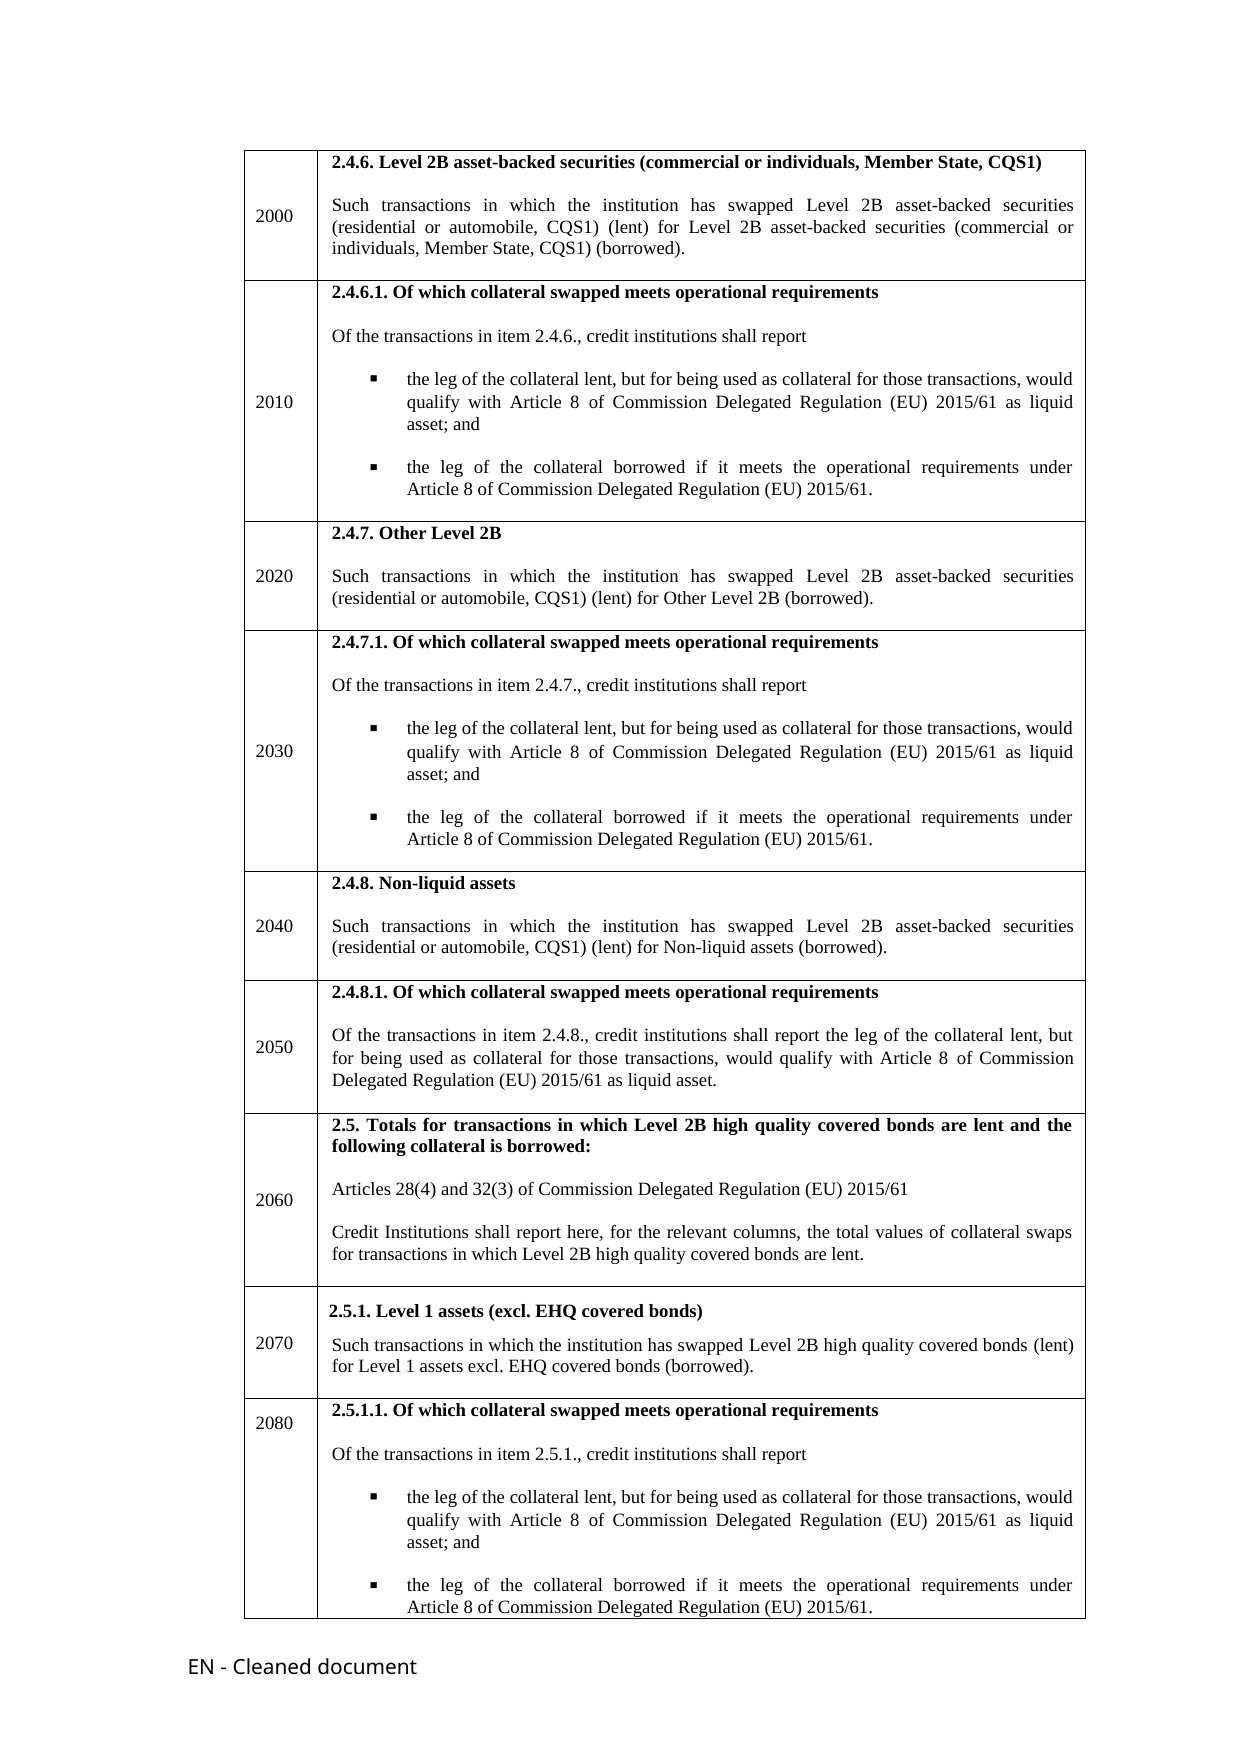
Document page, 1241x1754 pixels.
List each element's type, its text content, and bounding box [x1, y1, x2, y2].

table_cell 2020 [245, 522, 317, 630]
table_cell 2.4.6. Level 2B asset-backed securities (commercial or individuals, Member State, CQS1) Such transactions in which the institution has swapped Level 2B asset-backed securities (residential or automobile, CQS1) (lent) for Level 2B asset-backed securities (commercial or individuals, Member State, CQS1) (borrowed). [318, 151, 1085, 280]
table_cell 2000 [245, 151, 317, 280]
table_cell 2.4.8.1. Of which collateral swapped meets operational requirements Of the transactions in item 2.4.8., credit institutions shall report the leg of the collateral lent, but for being used as collateral for those transactions, would qualify with Article 8 of Commission Delegated Regulation (EU) 2015/61 as liquid asset. [318, 981, 1085, 1112]
table_cell 2.5. Totals for transactions in which Level 2B high quality covered bonds are lent and the following collateral is borrowed: Articles 28(4) and 32(3) of Commission Delegated Regulation (EU) 2015/61 Credit Institutions shall report here, for the relevant columns, the total values of collateral swaps for transactions in which Level 2B high quality covered bonds are lent. [318, 1114, 1085, 1286]
table_cell 2.5.1. Level 1 assets (excl. EHQ covered bonds) Such transactions in which the institution has swapped Level 2B high quality covered bonds (lent) for Level 1 assets excl. EHQ covered bonds (borrowed). [318, 1287, 1085, 1398]
table_cell 2.4.7. Other Level 2B Such transactions in which the institution has swapped Level 2B asset-backed securities (residential or automobile, CQS1) (lent) for Other Level 2B (borrowed). [318, 522, 1085, 630]
table_cell 2080 [245, 1399, 317, 1617]
table_cell 2.4.8. Non-liquid assets Such transactions in which the institution has swapped Level 2B asset-backed securities (residential or automobile, CQS1) (lent) for Non-liquid assets (borrowed). [318, 872, 1085, 979]
table_cell 2.4.6.1. Of which collateral swapped meets operational requirements Of the transactions in item 2.4.6., credit institutions shall report the leg of the collateral lent, but for being used as collateral for those transactions, would qualify with Article 8 of Commission Delegated Regulation (EU) 2015/61 as liquid asset; and the leg of the collateral borrowed if it meets the operational requirements under Article 8 of Commission Delegated Regulation (EU) 2015/61. [318, 281, 1085, 521]
table_cell 2030 [245, 631, 317, 871]
table_cell 2010 [245, 281, 317, 521]
table_cell 2.4.7.1. Of which collateral swapped meets operational requirements Of the transactions in item 2.4.7., credit institutions shall report the leg of the collateral lent, but for being used as collateral for those transactions, would qualify with Article 8 of Commission Delegated Regulation (EU) 2015/61 as liquid asset; and the leg of the collateral borrowed if it meets the operational requirements under Article 8 of Commission Delegated Regulation (EU) 2015/61. [318, 631, 1085, 871]
table_cell 2060 [245, 1114, 317, 1286]
table_cell 2070 [245, 1287, 317, 1398]
table_cell 2050 [245, 981, 317, 1112]
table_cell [318, 1399, 1085, 1617]
table_cell 2040 [245, 872, 317, 979]
